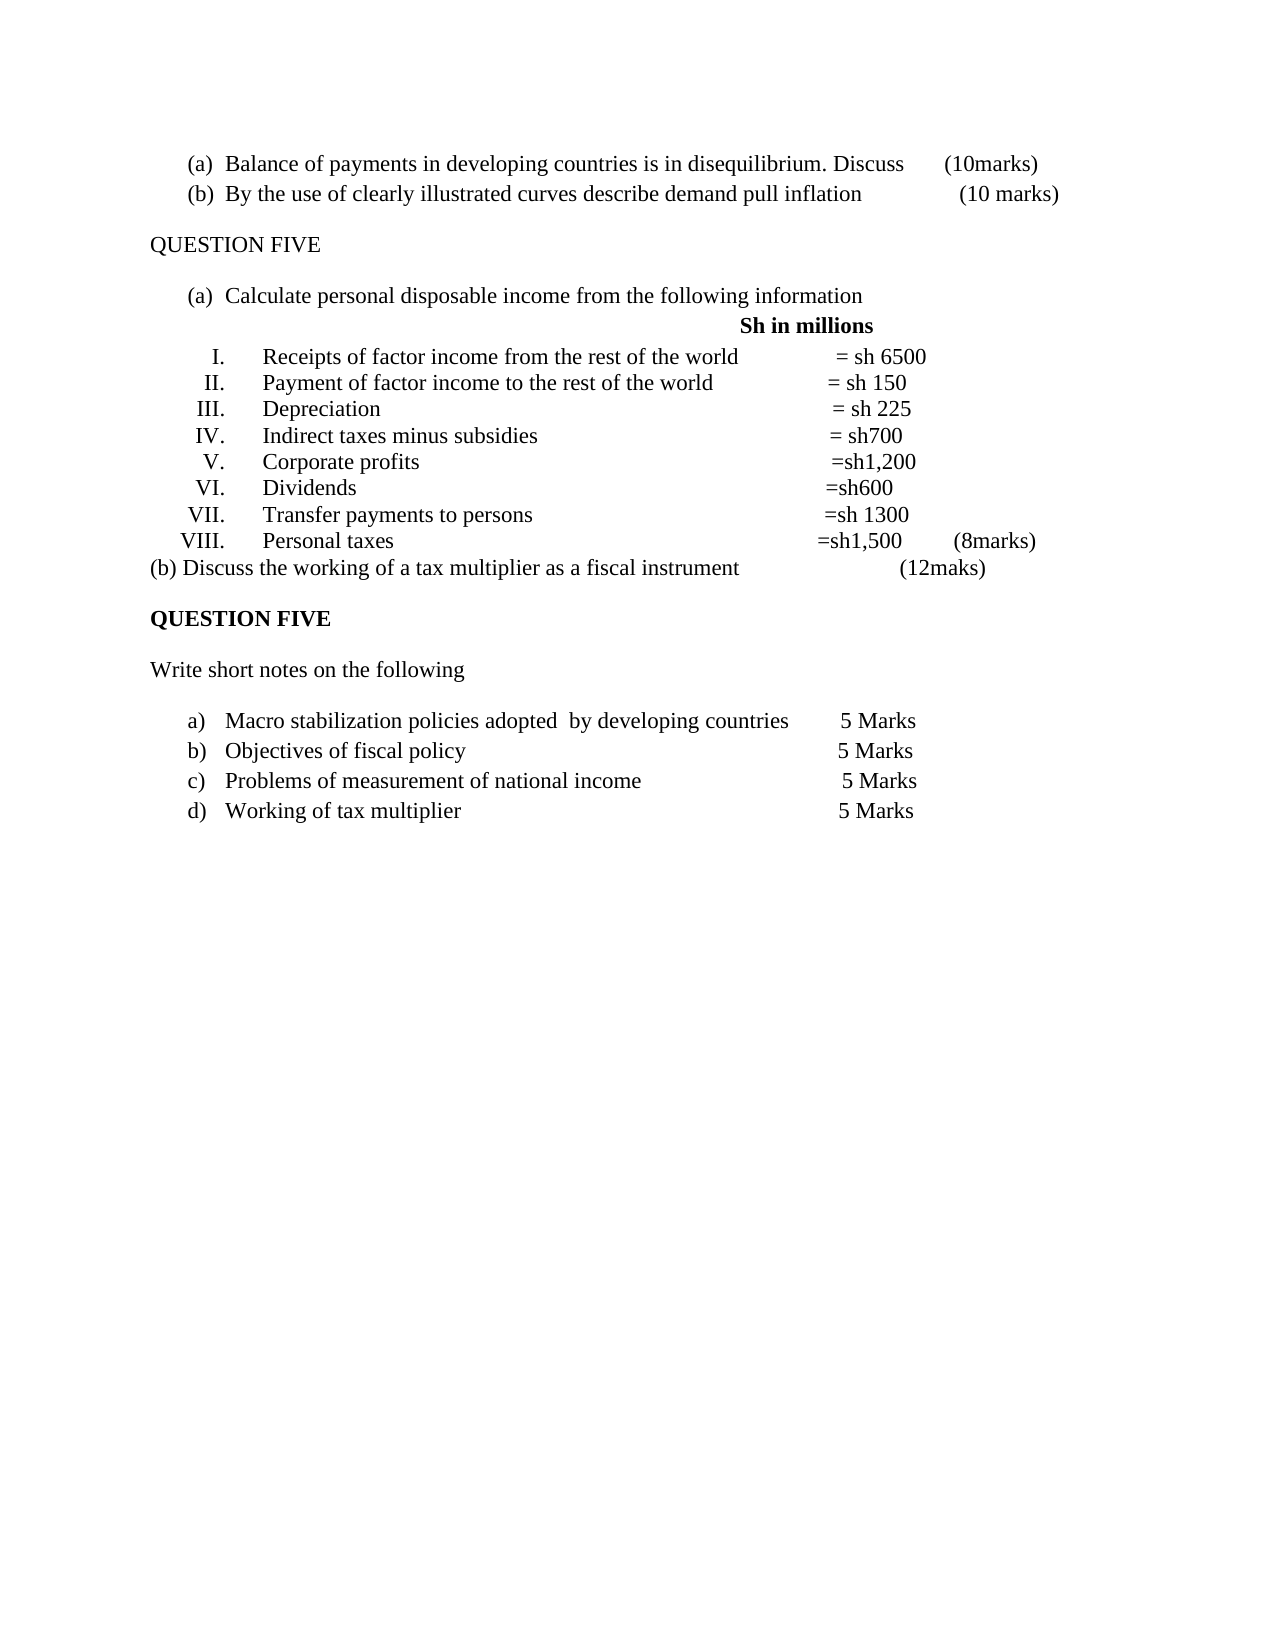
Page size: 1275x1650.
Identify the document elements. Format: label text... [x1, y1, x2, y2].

list By the use of clearly illustrated curves describe demand pull inflation (10 marks) [187, 180, 1125, 207]
text QUESTION FIVE [150, 604, 1125, 631]
list Problems of measurement of national income 5 Marks [187, 767, 1125, 793]
list Indirect taxes minus subsidies = sh700 [225, 422, 1125, 448]
text Write short notes on the following [150, 656, 1125, 682]
text (b) Discuss the working of a tax multiplier as a fiscal instrument (12maks) [150, 553, 1125, 580]
list Macro stabilization policies adopted by developing countries 5 Marks [187, 707, 1125, 733]
list Depreciation = sh 225 [225, 395, 1125, 422]
list Transfer payments to persons =sh 1300 [225, 501, 1125, 527]
list Sh in millions [225, 312, 1125, 339]
list Payment of factor income to the rest of the world = sh 150 [225, 369, 1125, 395]
list Objectives of fiscal policy 5 Marks [187, 737, 1125, 763]
list Dividends =sh600 [225, 474, 1125, 501]
list Corporate profits =sh1,200 [225, 448, 1125, 474]
list Receipts of factor income from the rest of the world = sh 6500 [225, 343, 1125, 369]
list Personal taxes =sh1,500 (8marks) [225, 527, 1125, 553]
list Working of tax multiplier 5 Marks [187, 797, 1125, 824]
text QUESTION FIVE [150, 231, 1125, 258]
list Calculate personal disposable income from the following information [187, 282, 1125, 309]
list Balance of payments in developing countries is in disequilibrium. Discuss (10marks) [187, 150, 1125, 176]
